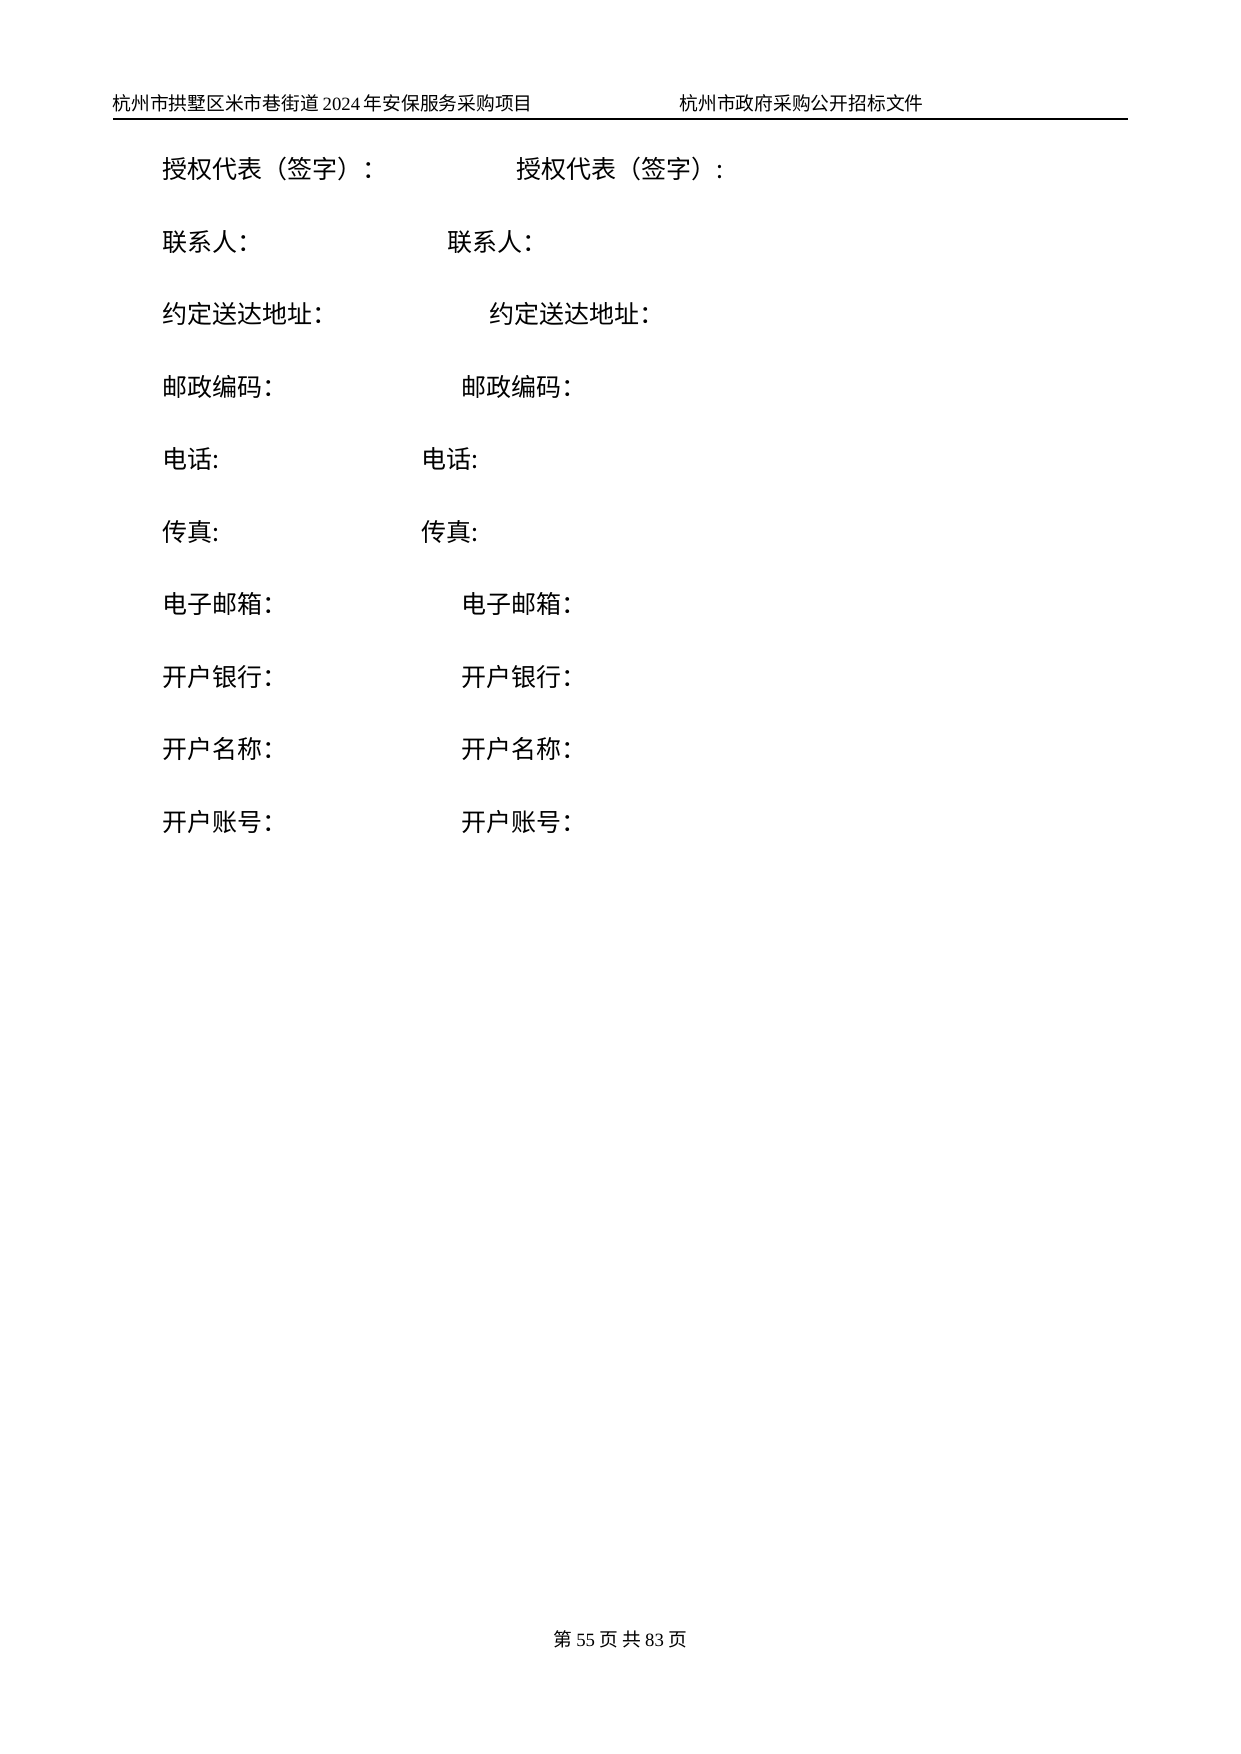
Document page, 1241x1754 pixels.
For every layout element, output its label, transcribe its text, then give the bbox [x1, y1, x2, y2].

text 约定送达地址： 约定送达地址： [112, 295, 1128, 331]
text 授权代表（签字）： 授权代表（签字）: [112, 150, 1128, 186]
text 开户名称： 开户名称： [112, 730, 1128, 766]
text 电话: 电话: [112, 440, 1128, 476]
text 联系人： 联系人： [112, 222, 1128, 259]
text 电子邮箱： 电子邮箱： [112, 585, 1128, 621]
text 传真: 传真: [112, 512, 1128, 549]
text 开户银行： 开户银行： [112, 657, 1128, 694]
text 开户账号： 开户账号： [112, 802, 1128, 839]
text 邮政编码： 邮政编码： [112, 367, 1128, 404]
